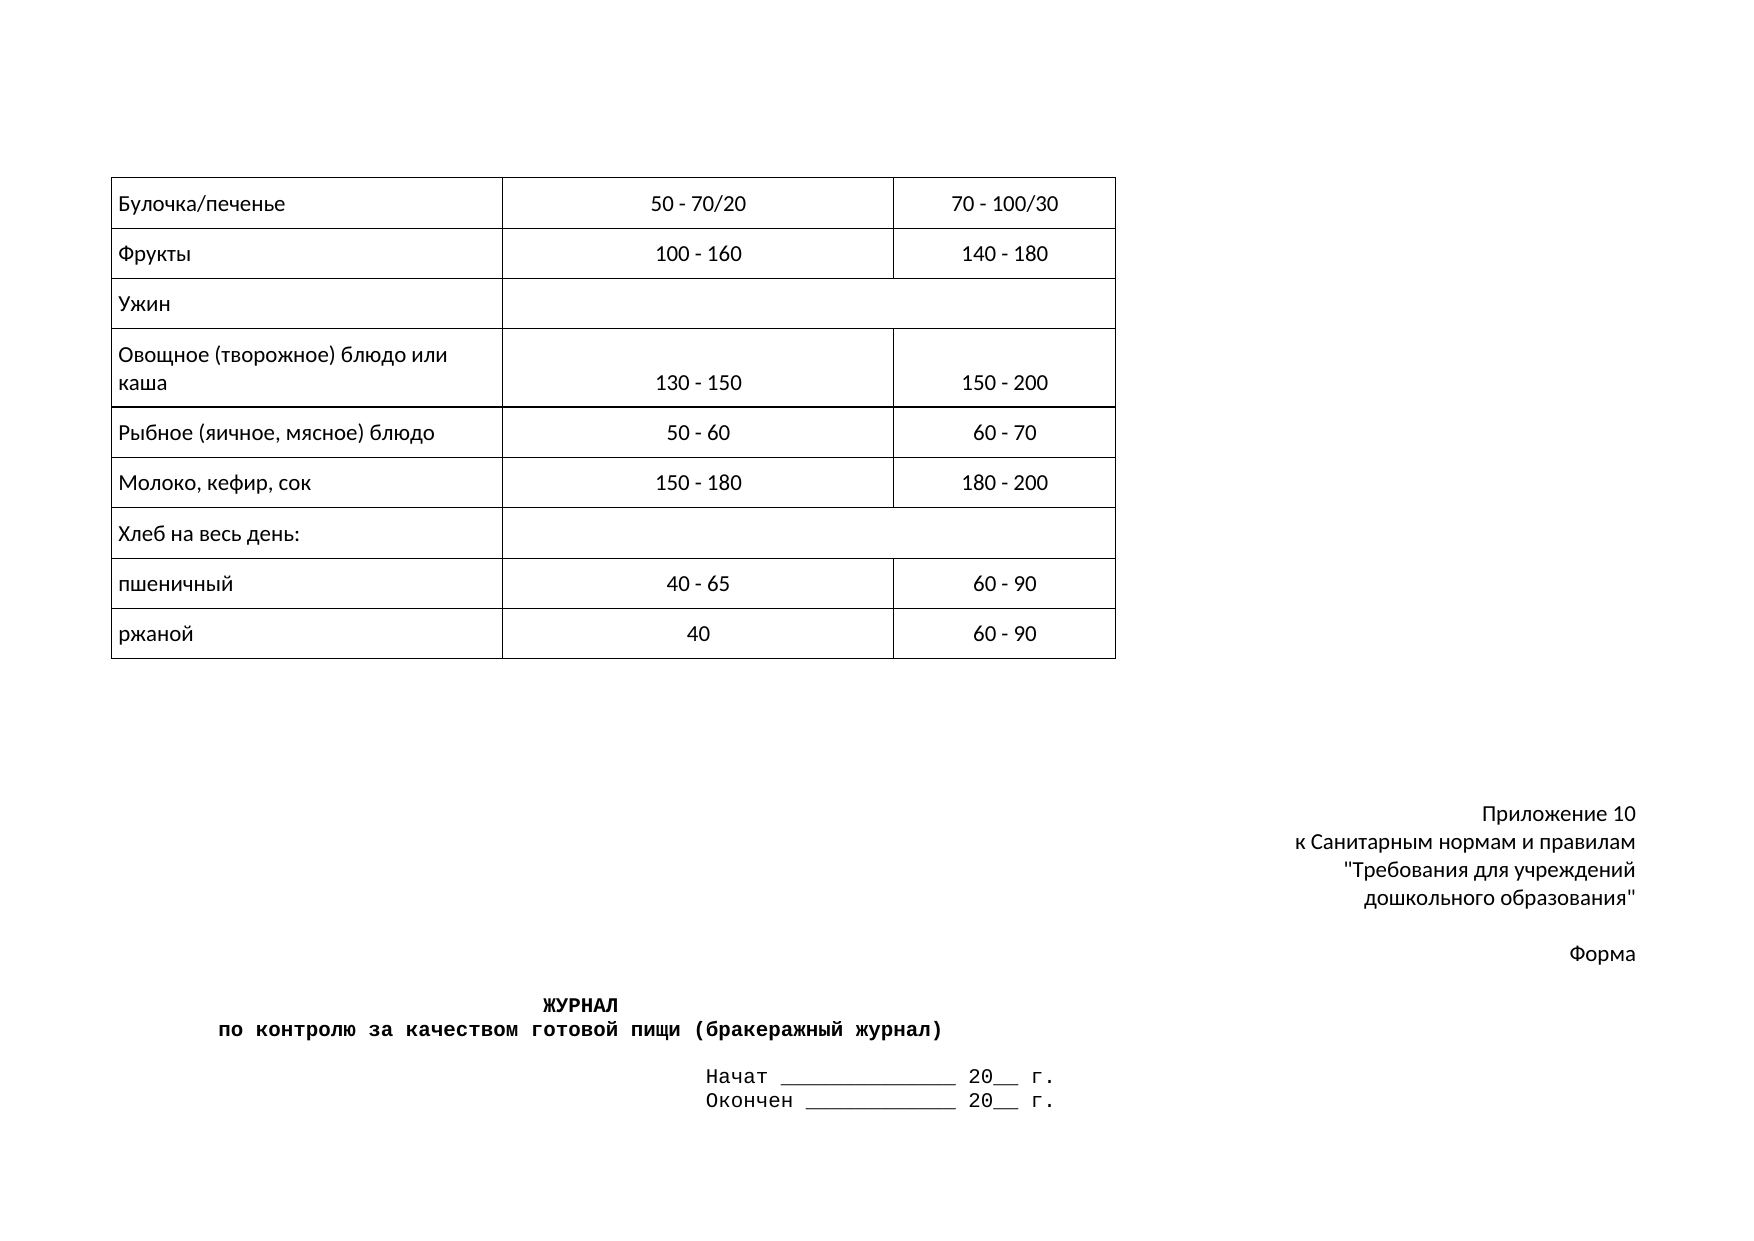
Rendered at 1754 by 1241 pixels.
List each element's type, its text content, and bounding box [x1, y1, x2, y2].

table_cell 150 - 200 [894, 329, 1115, 406]
table_cell [503, 279, 1115, 328]
table_cell 130 - 150 [503, 329, 893, 406]
table_cell Ужин [112, 279, 502, 328]
table_cell 50 - 60 [503, 408, 893, 457]
table_cell 140 - 180 [894, 229, 1115, 278]
table_cell 60 - 90 [894, 559, 1115, 608]
text ЖУРНАЛ [118, 995, 1636, 1019]
text "Требования для учреждений [118, 855, 1636, 883]
table_cell Хлеб на весь день: [112, 508, 502, 557]
table_cell 70 - 100/30 [894, 178, 1115, 227]
table_cell Молоко, кефир, сок [112, 458, 502, 507]
table_cell 40 [503, 609, 893, 658]
table_cell 60 - 70 [894, 408, 1115, 457]
text Приложение 10 [118, 799, 1636, 827]
table_cell 150 - 180 [503, 458, 893, 507]
table_cell 50 - 70/20 [503, 178, 893, 227]
table_cell 180 - 200 [894, 458, 1115, 507]
table_cell 60 - 90 [894, 609, 1115, 658]
table_cell Овощное (творожное) блюдо или каша [112, 329, 502, 406]
table_cell пшеничный [112, 559, 502, 608]
text по контролю за качеством готовой пищи (бракеражный журнал) [118, 1019, 1636, 1043]
text к Санитарным нормам и правилам [118, 827, 1636, 855]
table_cell 40 - 65 [503, 559, 893, 608]
table_cell [503, 508, 1115, 557]
table_cell Фрукты [112, 229, 502, 278]
table_cell 100 - 160 [503, 229, 893, 278]
text Начат ______________ 20__ г. [118, 1066, 1636, 1090]
table_cell ржаной [112, 609, 502, 658]
text Окончен ____________ 20__ г. [118, 1090, 1636, 1113]
table_cell Булочка/печенье [112, 178, 502, 227]
text Форма [118, 939, 1636, 967]
text дошкольного образования" [118, 883, 1636, 911]
table_cell Рыбное (яичное, мясное) блюдо [112, 408, 502, 457]
